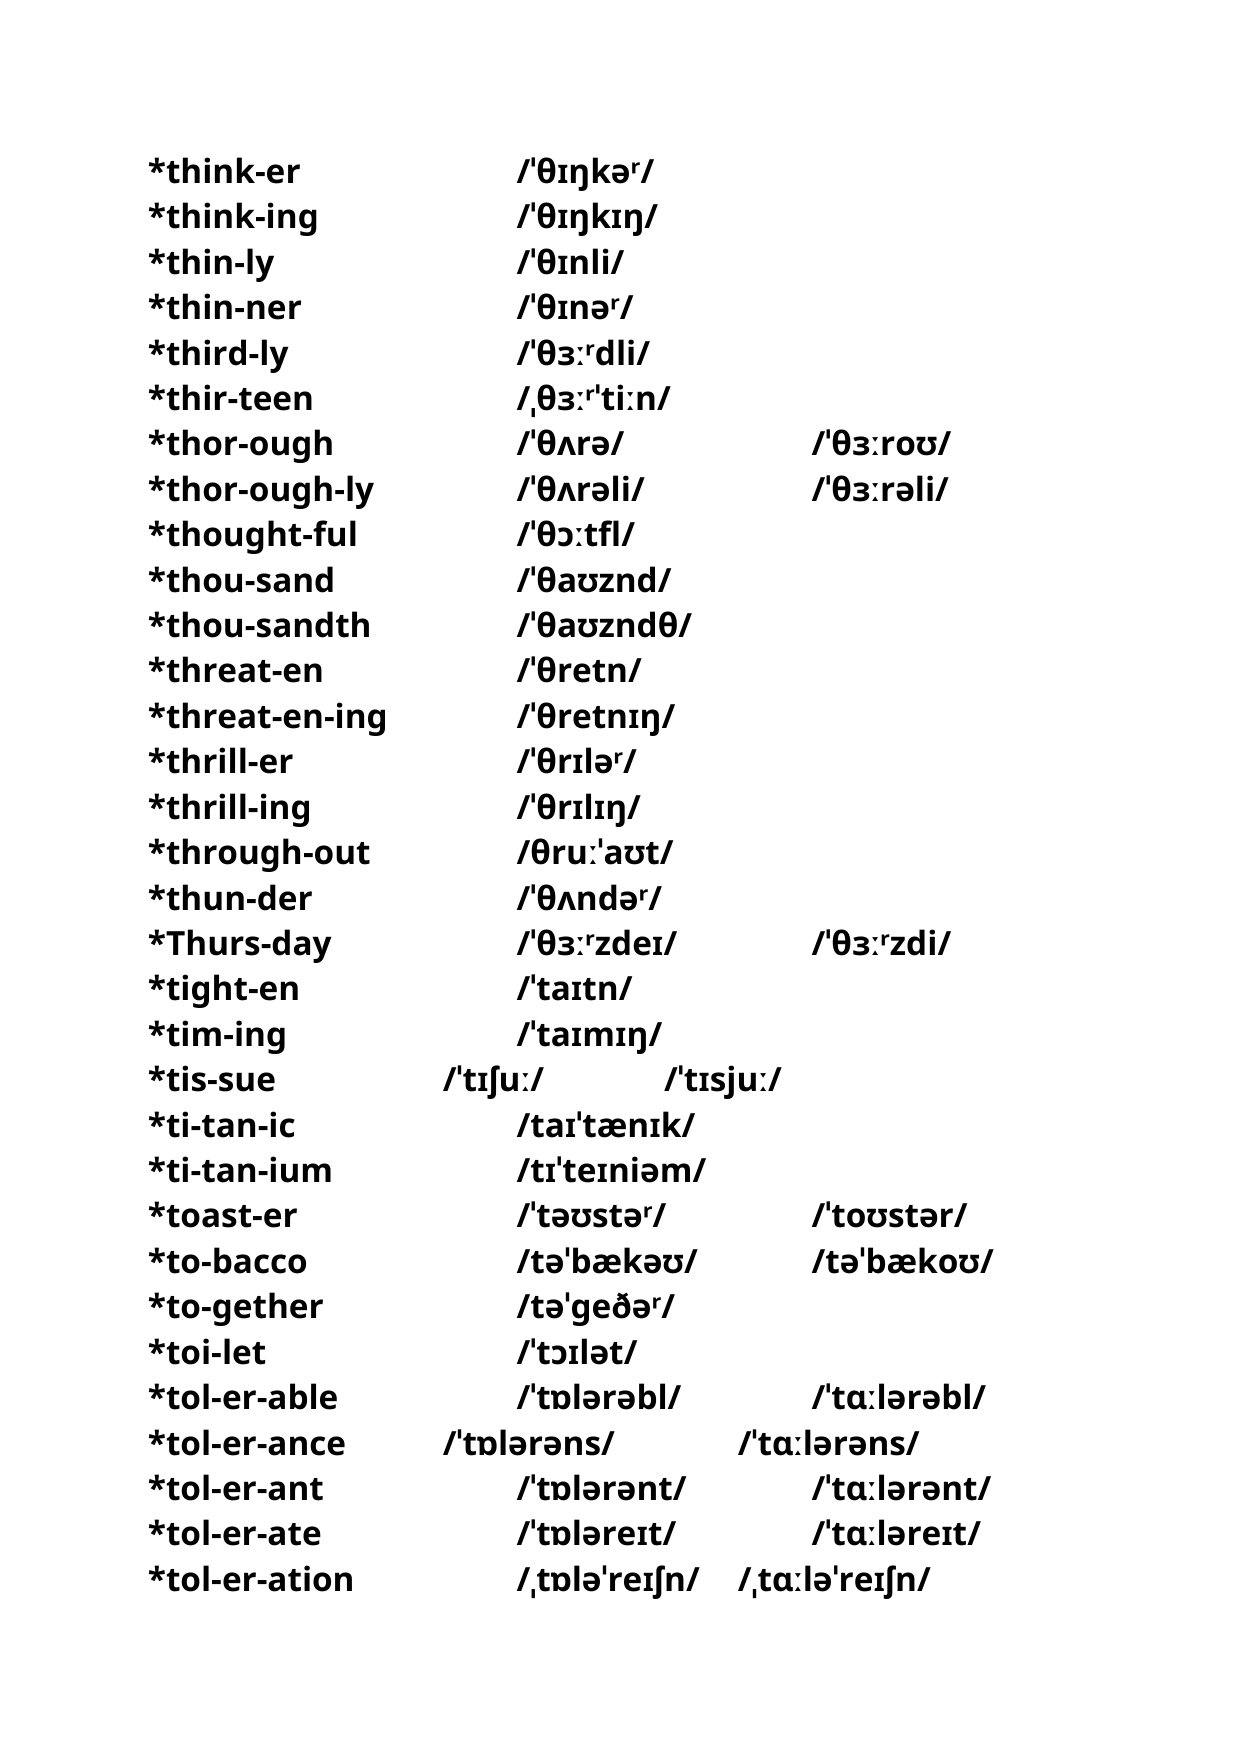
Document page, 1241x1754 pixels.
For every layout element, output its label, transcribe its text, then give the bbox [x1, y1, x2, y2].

text *thin-ly /ˈθɪnli/ [148, 238, 1093, 284]
text *to-gether /təˈgeðəʳ/ [148, 1283, 1093, 1328]
text *thrill-ing /ˈθrɪlɪŋ/ [148, 783, 1093, 829]
text *thou-sandth /ˈθaʊzndθ/ [148, 602, 1093, 647]
text *thrill-er /ˈθrɪləʳ/ [148, 738, 1093, 783]
text *thin-ner /ˈθɪnəʳ/ [148, 284, 1093, 329]
text *thor-ough /ˈθʌrə/ /ˈθɜːroʊ/ [148, 420, 1093, 466]
text *think-ing /ˈθɪŋkɪŋ/ [148, 193, 1093, 238]
text *thought-ful /ˈθɔːtfl/ [148, 511, 1093, 556]
text *thor-ough-ly /ˈθʌrəli/ /ˈθɜːrəli/ [148, 466, 1093, 511]
text *tol-er-ate /ˈtɒləreɪt/ /ˈtɑːləreɪt/ [148, 1510, 1093, 1556]
text *through-out /θruːˈaʊt/ [148, 829, 1093, 874]
text *tight-en /ˈtaɪtn/ [148, 965, 1093, 1011]
text *thir-teen /ˌθɜːʳˈtiːn/ [148, 375, 1093, 420]
text *thou-sand /ˈθaʊznd/ [148, 556, 1093, 602]
text *tis-sue /ˈtɪʃuː/ /ˈtɪsjuː/ [148, 1056, 1093, 1101]
text *third-ly /ˈθɜːʳdli/ [148, 329, 1093, 375]
text *tol-er-able /ˈtɒlərəbl/ /ˈtɑːlərəbl/ [148, 1374, 1093, 1419]
text *tol-er-ance /ˈtɒlərəns/ /ˈtɑːlərəns/ [148, 1419, 1093, 1465]
text *to-bacco /təˈbækəʊ/ /təˈbækoʊ/ [148, 1238, 1093, 1283]
text *thun-der /ˈθʌndəʳ/ [148, 874, 1093, 920]
text *ti-tan-ic /taɪˈtænɪk/ [148, 1101, 1093, 1147]
text *threat-en /ˈθretn/ [148, 647, 1093, 693]
text *ti-tan-ium /tɪˈteɪniəm/ [148, 1147, 1093, 1192]
text *toast-er /ˈtəʊstəʳ/ /ˈtoʊstər/ [148, 1192, 1093, 1238]
text *Thurs-day /ˈθɜːʳzdeɪ/ /ˈθɜːʳzdi/ [148, 920, 1093, 965]
text *think-er /ˈθɪŋkəʳ/ [148, 148, 1093, 193]
text *threat-en-ing /ˈθretnɪŋ/ [148, 693, 1093, 738]
text *tol-er-ant /ˈtɒlərənt/ /ˈtɑːlərənt/ [148, 1465, 1093, 1510]
text *tol-er-ation /ˌtɒləˈreɪʃn/ /ˌtɑːləˈreɪʃn/ [148, 1556, 1093, 1601]
text *toi-let /ˈtɔɪlət/ [148, 1328, 1093, 1374]
text *tim-ing /ˈtaɪmɪŋ/ [148, 1011, 1093, 1056]
